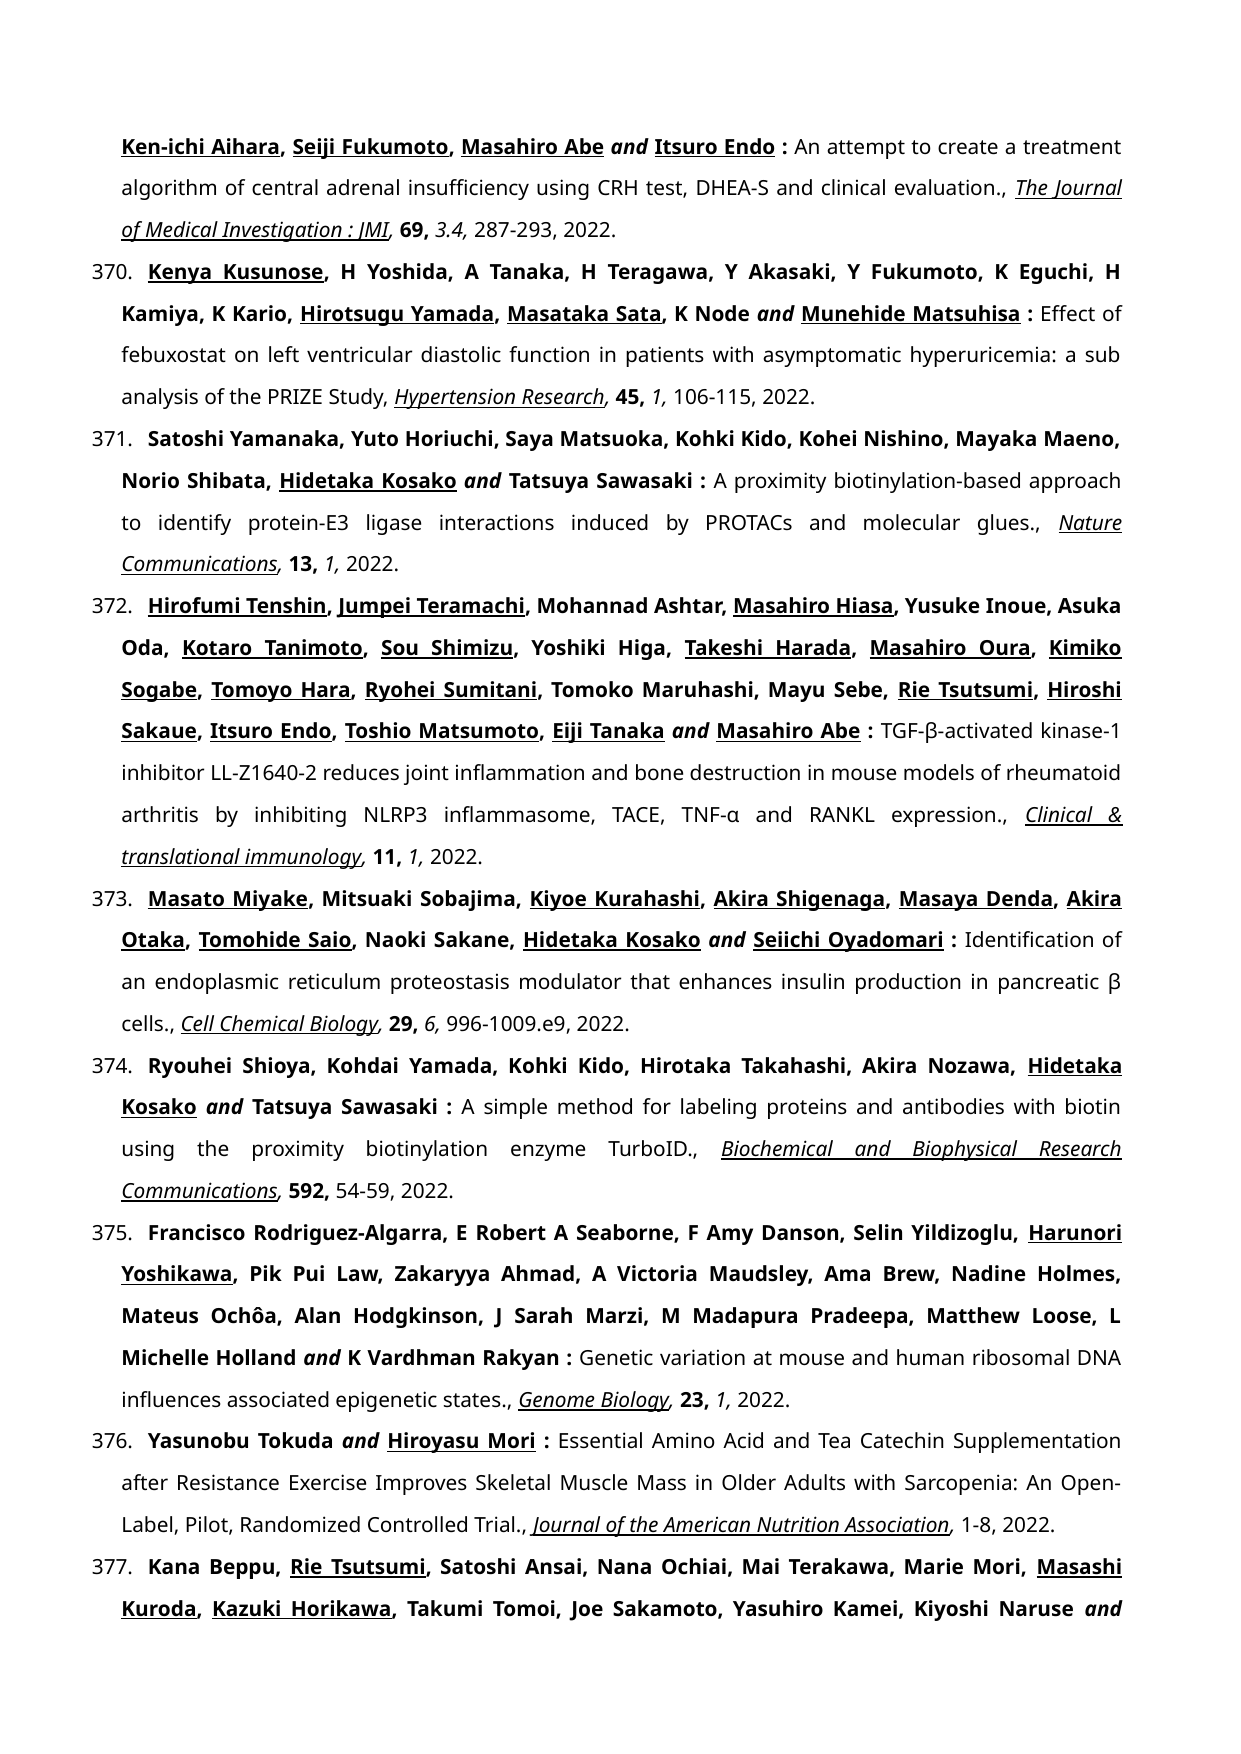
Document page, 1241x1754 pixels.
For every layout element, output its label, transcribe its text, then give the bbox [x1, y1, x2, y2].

list Yasunobu Tokuda and Hiroyasu Mori : Essential Amino Acid and Tea Catechin Supplementation after Resistance Exercise Improves Skeletal Muscle Mass in Older Adults with Sarcopenia: An Open-Label, Pilot, Randomized Controlled Trial., Journal of the American Nutrition Association, 1-8, 2022. [92, 1420, 1122, 1545]
list Satoshi Yamanaka, Yuto Horiuchi, Saya Matsuoka, Kohki Kido, Kohei Nishino, Mayaka Maeno, Norio Shibata, Hidetaka Kosako and Tatsuya Sawasaki : A proximity biotinylation-based approach to identify protein-E3 ligase interactions induced by PROTACs and molecular glues., Nature Communications, 13, 1, 2022. [92, 417, 1122, 584]
list Kenya Kusunose, H Yoshida, A Tanaka, H Teragawa, Y Akasaki, Y Fukumoto, K Eguchi, H Kamiya, K Kario, Hirotsugu Yamada, Masataka Sata, K Node and Munehide Matsuhisa : Effect of febuxostat on left ventricular diastolic function in patients with asymptomatic hyperuricemia: a sub analysis of the PRIZE Study, Hypertension Research, 45, 1, 106-115, 2022. [92, 250, 1122, 417]
list Ryouhei Shioya, Kohdai Yamada, Kohki Kido, Hirotaka Takahashi, Akira Nozawa, Hidetaka Kosako and Tatsuya Sawasaki : A simple method for labeling proteins and antibodies with biotin using the proximity biotinylation enzyme TurboID., Biochemical and Biophysical Research Communications, 592, 54-59, 2022. [92, 1044, 1122, 1211]
list Hirofumi Tenshin, Jumpei Teramachi, Mohannad Ashtar, Masahiro Hiasa, Yusuke Inoue, Asuka Oda, Kotaro Tanimoto, Sou Shimizu, Yoshiki Higa, Takeshi Harada, Masahiro Oura, Kimiko Sogabe, Tomoyo Hara, Ryohei Sumitani, Tomoko Maruhashi, Mayu Sebe, Rie Tsutsumi, Hiroshi Sakaue, Itsuro Endo, Toshio Matsumoto, Eiji Tanaka and Masahiro Abe : TGF-β-activated kinase-1 inhibitor LL-Z1640-2 reduces joint inflammation and bone destruction in mouse models of rheumatoid arthritis by inhibiting NLRP3 inflammasome, TACE, TNF-α and RANKL expression., Clinical & translational immunology, 11, 1, 2022. [92, 584, 1122, 877]
list Francisco Rodriguez-Algarra, E Robert A Seaborne, F Amy Danson, Selin Yildizoglu, Harunori Yoshikawa, Pik Pui Law, Zakaryya Ahmad, A Victoria Maudsley, Ama Brew, Nadine Holmes, Mateus Ochôa, Alan Hodgkinson, J Sarah Marzi, M Madapura Pradeepa, Matthew Loose, L Michelle Holland and K Vardhman Rakyan : Genetic variation at mouse and human ribosomal DNA influences associated epigenetic states., Genome Biology, 23, 1, 2022. [92, 1211, 1122, 1420]
list Masato Miyake, Mitsuaki Sobajima, Kiyoe Kurahashi, Akira Shigenaga, Masaya Denda, Akira Otaka, Tomohide Saio, Naoki Sakane, Hidetaka Kosako and Seiichi Oyadomari : Identification of an endoplasmic reticulum proteostasis modulator that enhances insulin production in pancreatic β cells., Cell Chemical Biology, 29, 6, 996-1009.e9, 2022. [92, 877, 1122, 1044]
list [92, 125, 1122, 250]
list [92, 1545, 1122, 1629]
